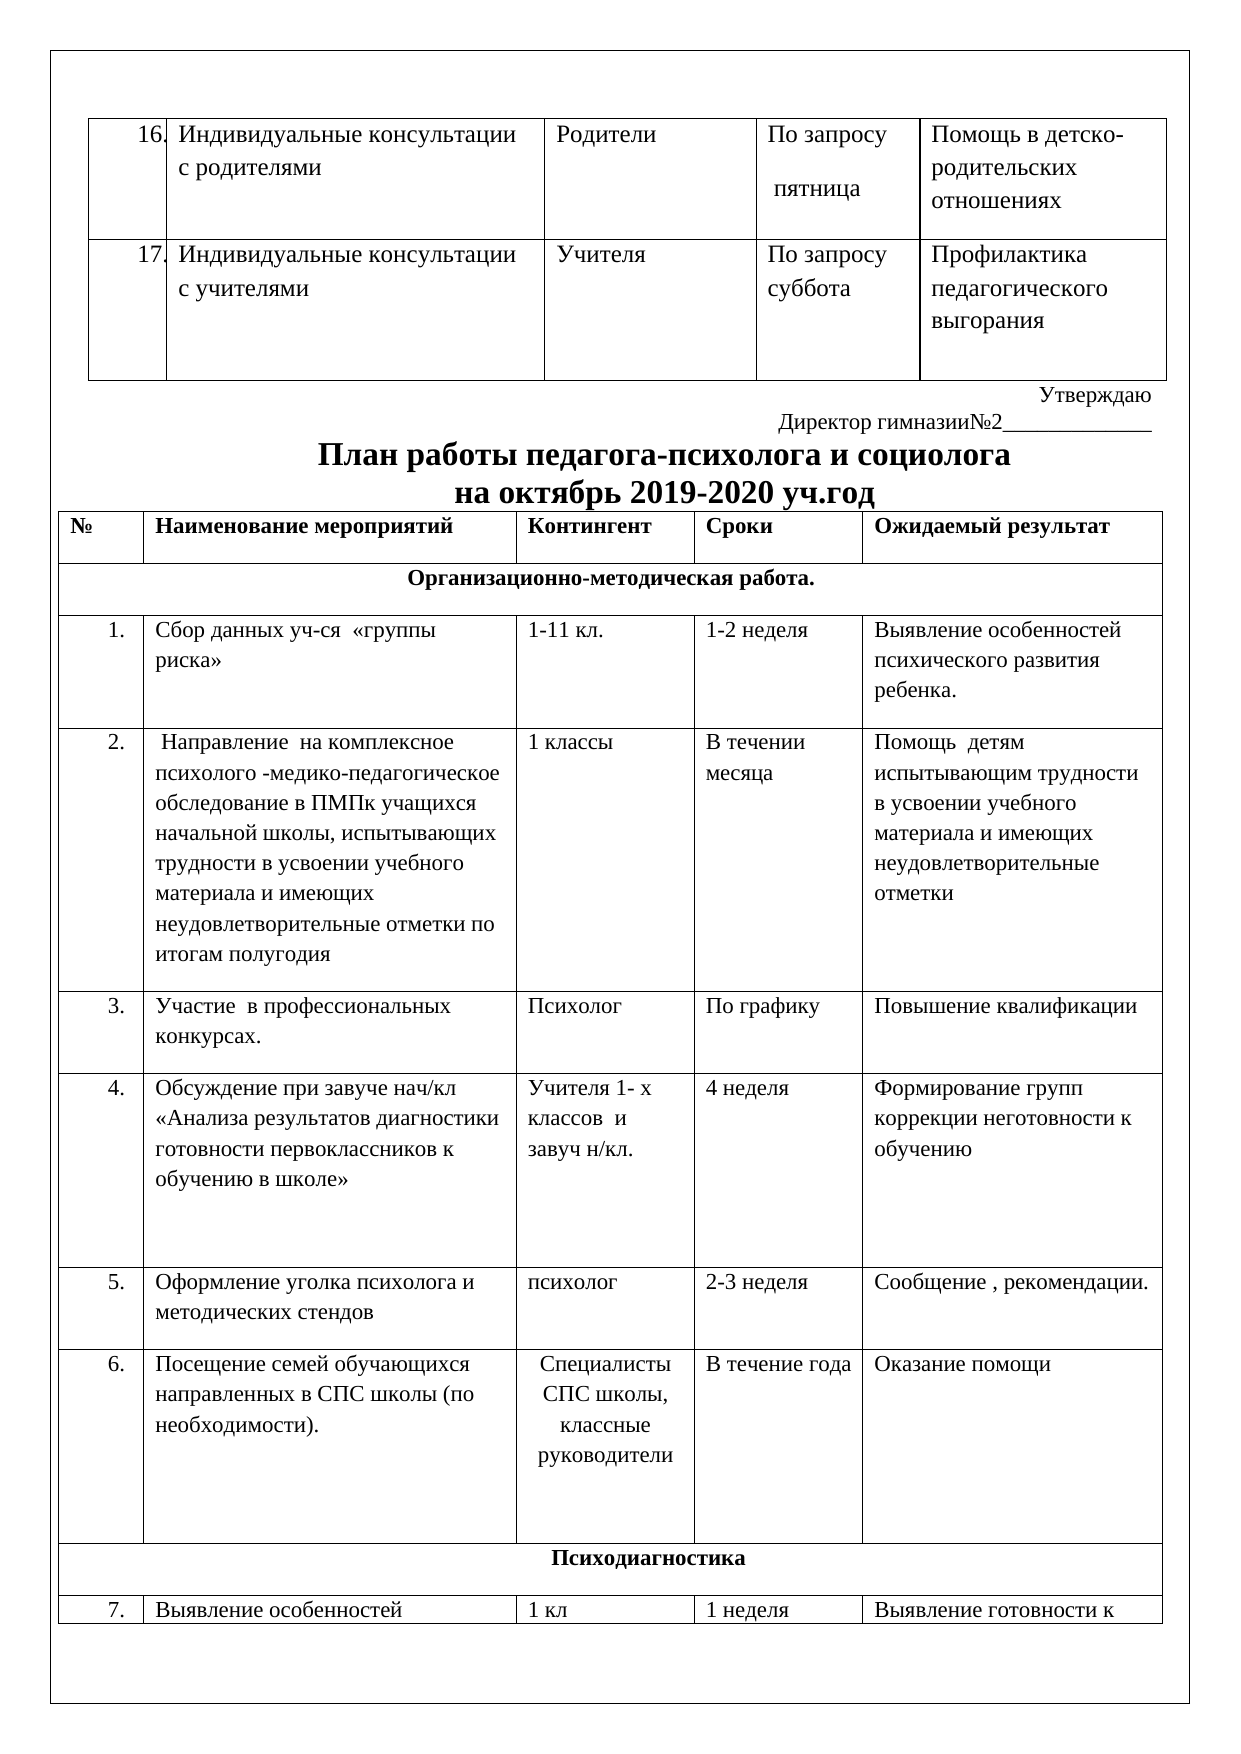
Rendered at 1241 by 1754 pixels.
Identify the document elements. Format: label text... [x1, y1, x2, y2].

table_cell В течение года [695, 1350, 862, 1543]
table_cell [863, 1596, 1162, 1622]
table_cell [59, 1268, 143, 1349]
table_cell 4 неделя [695, 1074, 862, 1267]
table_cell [144, 1596, 516, 1622]
table_header Сроки [695, 512, 862, 563]
text Утверждаю [177, 381, 1152, 408]
table_cell Учителя 1- х классов и завуч н/кл. [517, 1074, 694, 1267]
table_cell Профилактика педагогического выгорания [921, 240, 1166, 380]
table_cell 1-11 кл. [517, 616, 694, 727]
table_cell Учителя [545, 240, 756, 380]
table_cell 2-3 неделя [695, 1268, 862, 1349]
table_cell Направление на комплексное психолого -медико-педагогическое обследование в ПМПк учащихся начальной школы, испытывающих трудности в усвоении учебного материала и имеющих неудовлетворительные отметки по итогам полугодия [144, 729, 516, 991]
table_cell Оказание помощи [863, 1350, 1162, 1543]
table_cell По запросу суббота [757, 240, 919, 380]
table_cell Помощь детям испытывающим трудности в усвоении учебного материала и имеющих неудовлетворительные отметки [863, 729, 1162, 991]
table_cell [89, 240, 166, 380]
table_cell Посещение семей обучающихся направленных в СПС школы (по необходимости). [144, 1350, 516, 1543]
table_cell Организационно-методическая работа. [59, 564, 1162, 615]
table_cell Психолог [517, 992, 694, 1073]
table_cell 1 классы [517, 729, 694, 991]
table_cell Психодиагностика [59, 1544, 1162, 1595]
table_cell [59, 1350, 143, 1543]
table_cell 1 кл [517, 1596, 694, 1622]
table_cell [59, 616, 143, 727]
table_cell Индивидуальные консультации с родителями [167, 119, 544, 238]
table_cell По запросу пятница [757, 119, 919, 238]
table_cell 1-2 неделя [695, 616, 862, 727]
table_cell Оформление уголка психолога и методических стендов [144, 1268, 516, 1349]
table_cell Обсуждение при завуче нач/кл «Анализа результатов диагностики готовности первоклассников к обучению в школе» [144, 1074, 516, 1267]
table_cell Помощь в детско-родительских отношениях [921, 119, 1166, 238]
table_cell Родители [545, 119, 756, 238]
text План работы педагога-психолога и социолога [177, 434, 1152, 472]
table_cell В течении месяца [695, 729, 862, 991]
table_cell [59, 992, 143, 1073]
table_cell Формирование групп коррекции неготовности к обучению [863, 1074, 1162, 1267]
table_cell [89, 119, 166, 238]
table_cell Участие в профессиональных конкурсах. [144, 992, 516, 1073]
table_cell Сообщение , рекомендации. [863, 1268, 1162, 1349]
text на октябрь 2019-2020 уч.год [177, 472, 1152, 511]
table_header Наименование мероприятий [144, 512, 516, 563]
table_header Ожидаемый результат [863, 512, 1162, 563]
table_header Контингент [517, 512, 694, 563]
table_cell [59, 1596, 143, 1622]
table_cell психолог [517, 1268, 694, 1349]
table_cell По графику [695, 992, 862, 1073]
table_header № [59, 512, 143, 563]
table_cell [59, 729, 143, 991]
table_cell Сбор данных уч-ся «группы риска» [144, 616, 516, 727]
table_cell Выявление особенностей психического развития ребенка. [863, 616, 1162, 727]
table_cell Специалисты СПС школы, классные руководители [517, 1350, 694, 1543]
table_cell 1 неделя [695, 1596, 862, 1622]
table_cell Повышение квалификации [863, 992, 1162, 1073]
table_cell [59, 1074, 143, 1267]
text Директор гимназии№2_____________ [177, 408, 1152, 434]
table_cell Индивидуальные консультации с учителями [167, 240, 544, 380]
